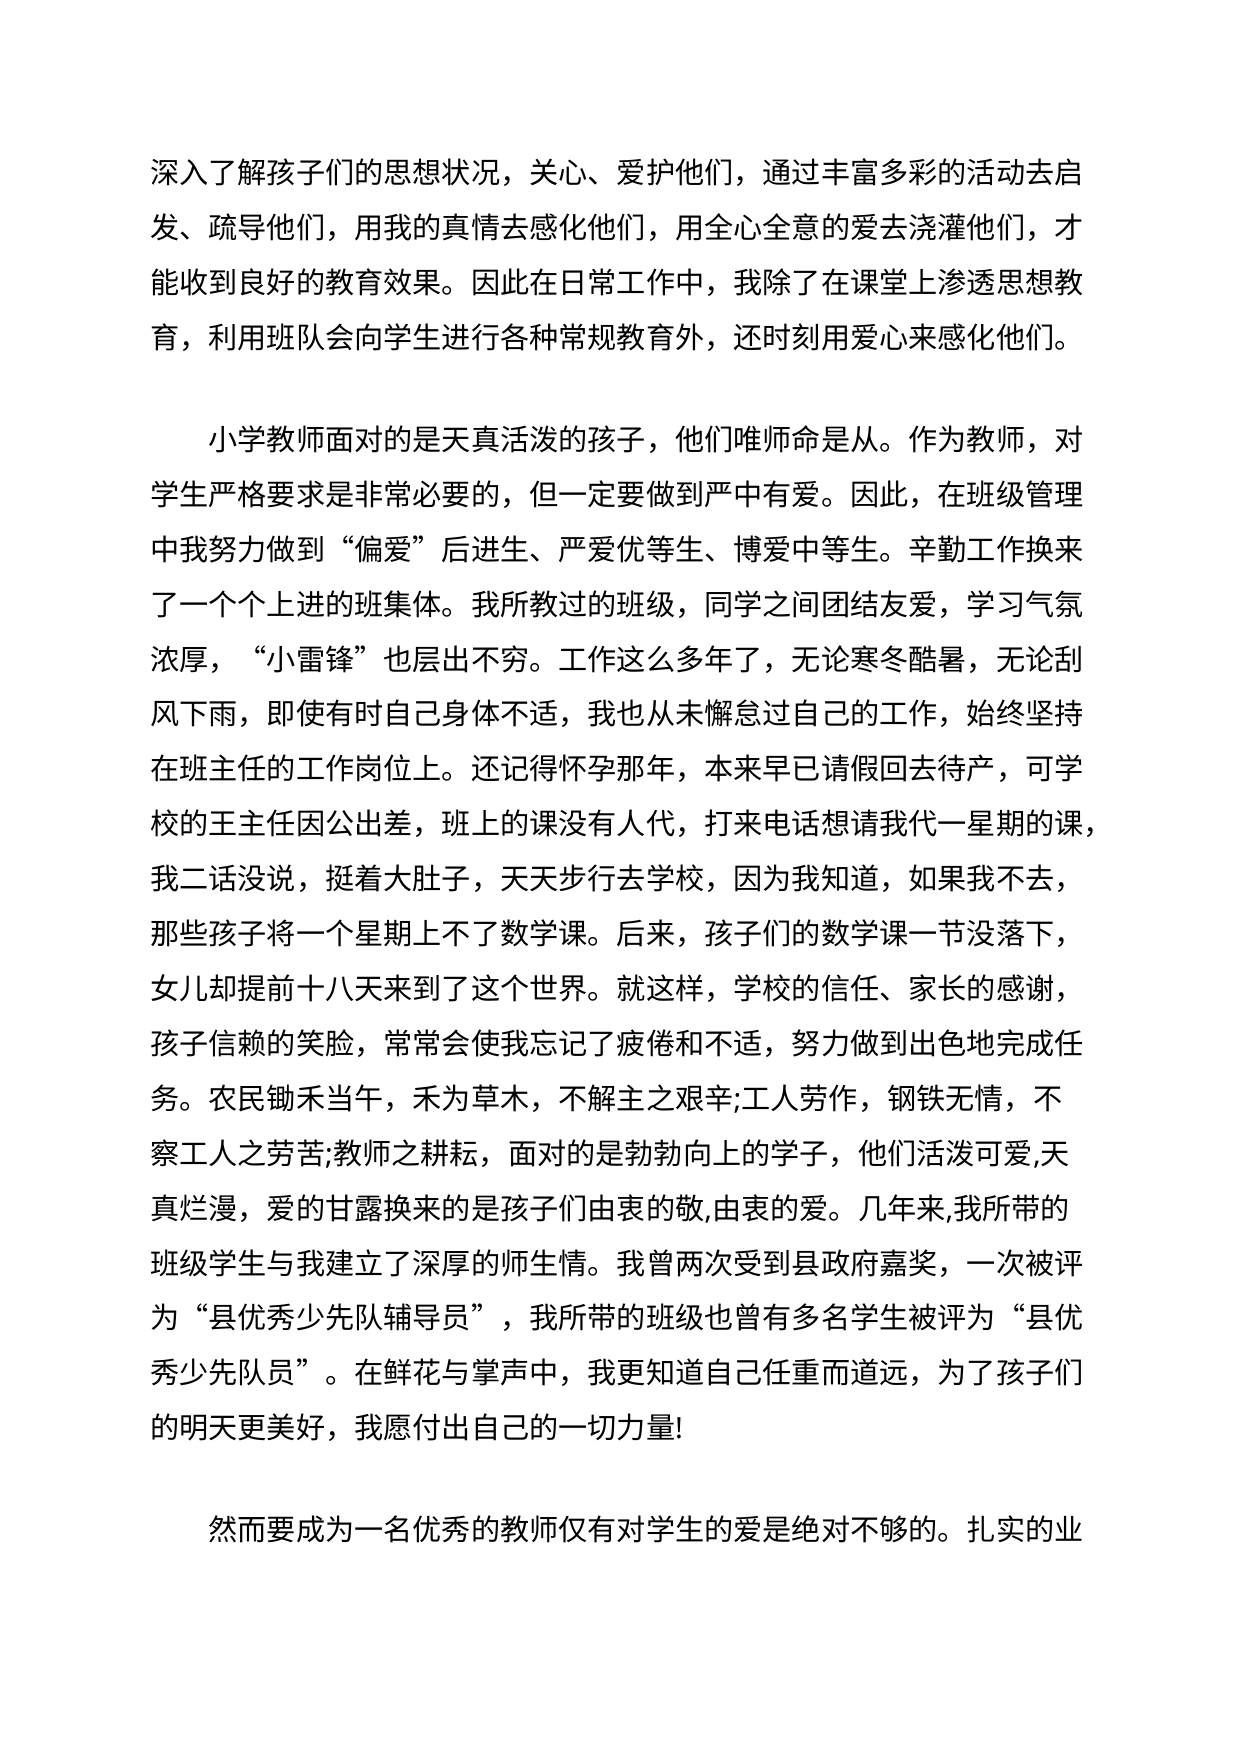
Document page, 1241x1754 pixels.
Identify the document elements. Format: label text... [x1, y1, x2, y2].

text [150, 150, 1090, 357]
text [150, 1507, 1090, 1549]
text 小学教师面对的是天真活泼的孩子，他们唯师命是从。作为教师，对学生严格要求是非常必要的，但一定要做到严中有爱。因此，在班级管理中我努力做到“偏爱”后进生、严爱优等生、博爱中等生。辛勤工作换来了一个个上进的班集体。我所教过的班级，同学之间团结友爱，学习气氛浓厚，“小雷锋”也层出不穷。工作这么多年了，无论寒冬酷暑，无论刮风下雨，即使有时自己身体不适，我也从未懈怠过自己的工作，始终坚持在班主任的工作岗位上。还记得怀孕那年，本来早已请假回去待产，可学校的王主任因公出差，班上的课没有人代，打来电话想请我代一星期的课，我二话没说，挺着大肚子，天天步行去学校，因为我知道，如果我不去，那些孩子将一个星期上不了数学课。后来，孩子们的数学课一节没落下，女儿却提前十八天来到了这个世界。就这样，学校的信任、家长的感谢，孩子信赖的笑脸，常常会使我忘记了疲倦和不适，努力做到出色地完成任务。农民锄禾当午，禾为草木，不解主之艰辛;工人劳作，钢铁无情，不察工人之劳苦;教师之耕耘，面对的是勃勃向上的学子，他们活泼可爱,天真烂漫，爱的甘露换来的是孩子们由衷的敬,由衷的爱。几年来,我所带的班级学生与我建立了深厚的师生情。我曾两次受到县政府嘉奖，一次被评为“县优秀少先队辅导员”，我所带的班级也曾有多名学生被评为“县优秀少先队员”。在鲜花与掌声中，我更知道自己任重而道远，为了孩子们的明天更美好，我愿付出自己的一切力量! [150, 416, 1090, 1447]
